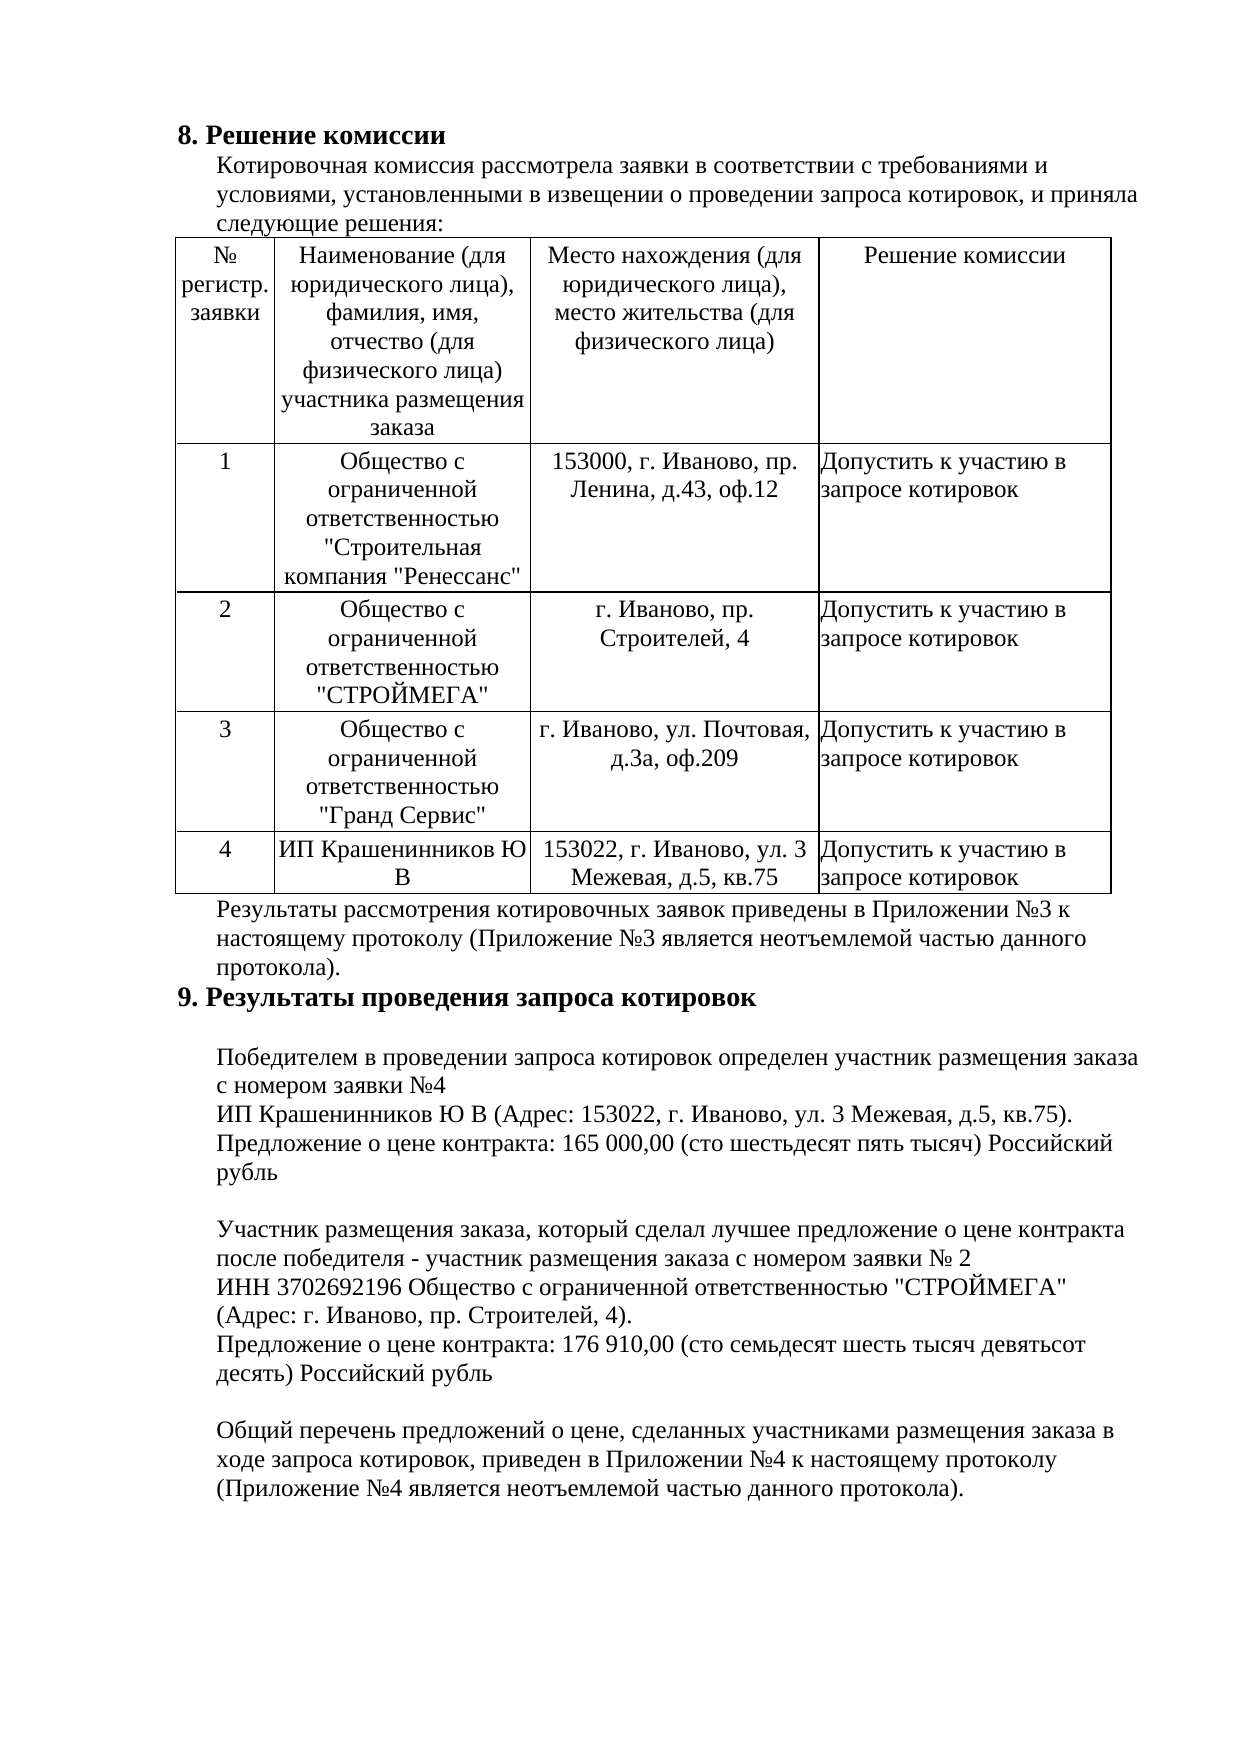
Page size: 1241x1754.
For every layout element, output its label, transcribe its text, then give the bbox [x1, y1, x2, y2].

table_header Место нахождения (для юридического лица), место жительства (для физического лица) [531, 238, 818, 443]
text 8. Решение комиссии [177, 118, 1152, 151]
text 9. Результаты проведения запроса котировок [177, 981, 1152, 1013]
text Результаты рассмотрения котировочных заявок приведены в Приложении №3 к настоящему протоколу (Приложение №3 является неотъемлемой частью данного протокола). [216, 894, 1152, 981]
table_cell 153000, г. Иваново, пр. Ленина, д.43, оф.12 [531, 444, 818, 591]
table_header № регистр. заявки [176, 238, 274, 443]
table_cell Общество с ограниченной ответственностью "СТРОЙМЕГА" [275, 593, 530, 711]
table_cell 3 [176, 712, 274, 831]
table_cell 2 [176, 592, 274, 711]
table_cell Общество с ограниченной ответственностью "Строительная компания "Ренессанс" [275, 444, 530, 591]
table_cell 1 [176, 444, 274, 591]
table_cell Общество с ограниченной ответственностью "Гранд Сервис" [275, 712, 530, 831]
table_cell Допустить к участию в запросе котировок [820, 832, 1110, 893]
table_cell 153022, г. Иваново, ул. 3 Межевая, д.5, кв.75 [531, 832, 818, 893]
table_cell 4 [176, 832, 274, 893]
table_cell Допустить к участию в запросе котировок [820, 444, 1110, 591]
table_header Наименование (для юридического лица), фамилия, имя, отчество (для физического лица) участника размещения заказа [275, 238, 530, 443]
table_cell Допустить к участию в запросе котировок [820, 593, 1110, 711]
table_header Решение комиссии [820, 238, 1110, 443]
table_cell г. Иваново, ул. Почтовая, д.3а, оф.209 [531, 712, 818, 831]
table_cell ИП Крашенинников Ю В [275, 832, 530, 893]
table_cell Допустить к участию в запросе котировок [820, 712, 1110, 831]
text Котировочная комиссия рассмотрела заявки в соответствии с требованиями и условиями, установленными в извещении о проведении запроса котировок, и приняла следующие решения: [216, 151, 1152, 237]
text Победителем в проведении запроса котировок определен участник размещения заказа с номером заявки №4 ИП Крашенинников Ю В (Адрес: 153022, г. Иваново, ул. 3 Межевая, д.5, кв.75). Предложение о цене контракта: 165 000,00 (сто шестьдесят пять тысяч) Российский рубль Участник размещения заказа, который сделал лучшее предложение о цене контракта после победителя - участник размещения заказа с номером заявки № 2 ИНН 3702692196 Общество с ограниченной ответственностью "СТРОЙМЕГА" (Адрес: г. Иваново, пр. Строителей, 4). Предложение о цене контракта: 176 910,00 (сто семьдесят шесть тысяч девятьсот десять) Российский рубль Общий перечень предложений о цене, сделанных участниками размещения заказа в ходе запроса котировок, приведен в Приложении №4 к настоящему протоколу (Приложение №4 является неотъемлемой частью данного протокола). [216, 1013, 1152, 1502]
table_cell г. Иваново, пр. Строителей, 4 [531, 593, 818, 711]
